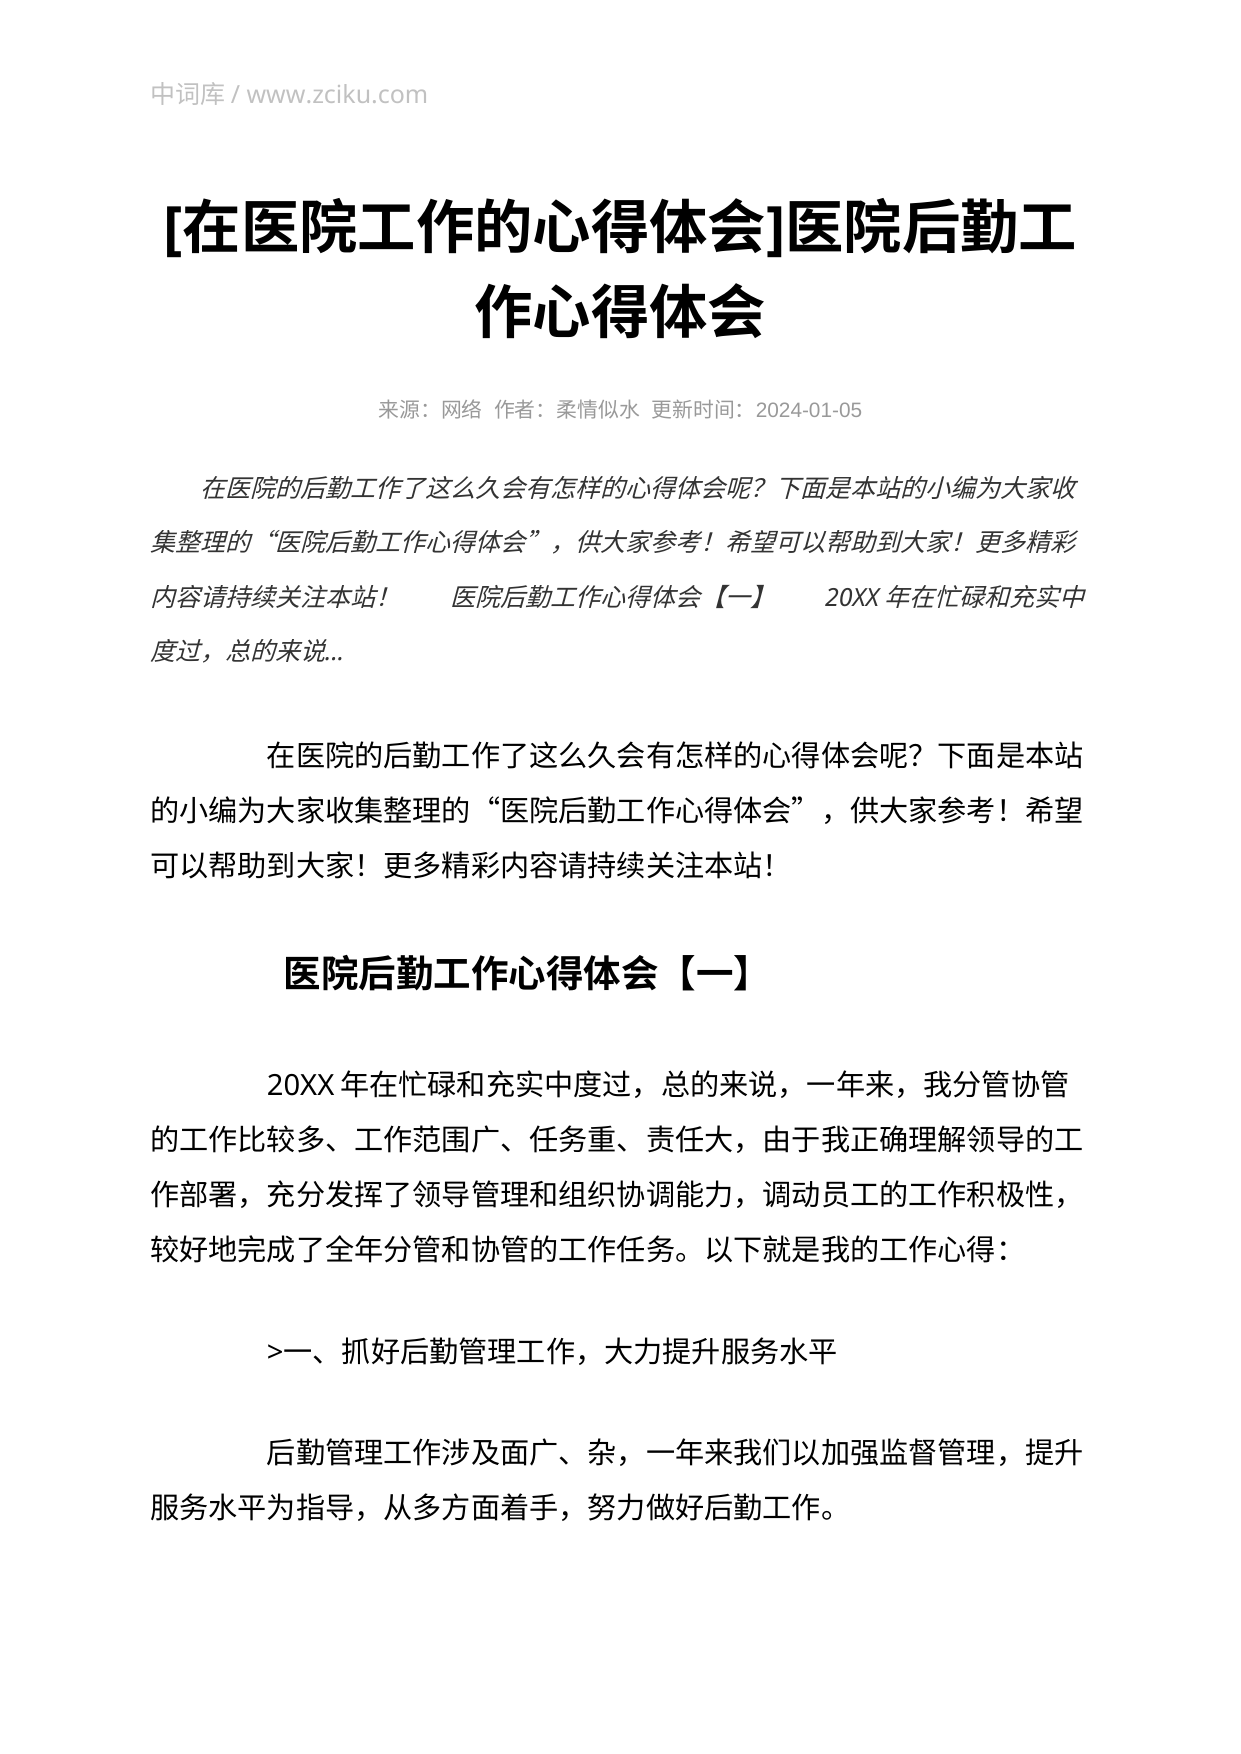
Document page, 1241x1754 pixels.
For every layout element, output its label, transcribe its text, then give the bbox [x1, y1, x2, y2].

text 在医院的后勤工作了这么久会有怎样的心得体会呢？下面是本站的小编为大家收集整理的“医院后勤工作心得体会”，供大家参考！希望可以帮助到大家！更多精彩内容请持续关注本站！ [150, 733, 1090, 885]
text 20XX年在忙碌和充实中度过，总的来说，一年来，我分管协管的工作比较多、工作范围广、任务重、责任大，由于我正确理解领导的工作部署，充分发挥了领导管理和组织协调能力，调动员工的工作积极性，较好地完成了全年分管和协管的工作任务。以下就是我的工作心得： [150, 1062, 1090, 1269]
text 医院后勤工作心得体会【一】 [150, 944, 1090, 998]
text 在医院的后勤工作了这么久会有怎样的心得体会呢？下面是本站的小编为大家收集整理的“医院后勤工作心得体会”，供大家参考！希望可以帮助到大家！更多精彩内容请持续关注本站！ 医院后勤工作心得体会【一】 20XX年在忙碌和充实中度过，总的来说... [150, 468, 1090, 668]
subtitle [在医院工作的心得体会]医院后勤工作心得体会 [150, 181, 1090, 351]
text 后勤管理工作涉及面广、杂，一年来我们以加强监督管理，提升服务水平为指导，从多方面着手，努力做好后勤工作。 [150, 1430, 1090, 1527]
text 来源：网络 作者：柔情似水 更新时间：2024-01-05 [150, 397, 1090, 421]
text >一、抓好后勤管理工作，大力提升服务水平 [150, 1328, 1090, 1371]
